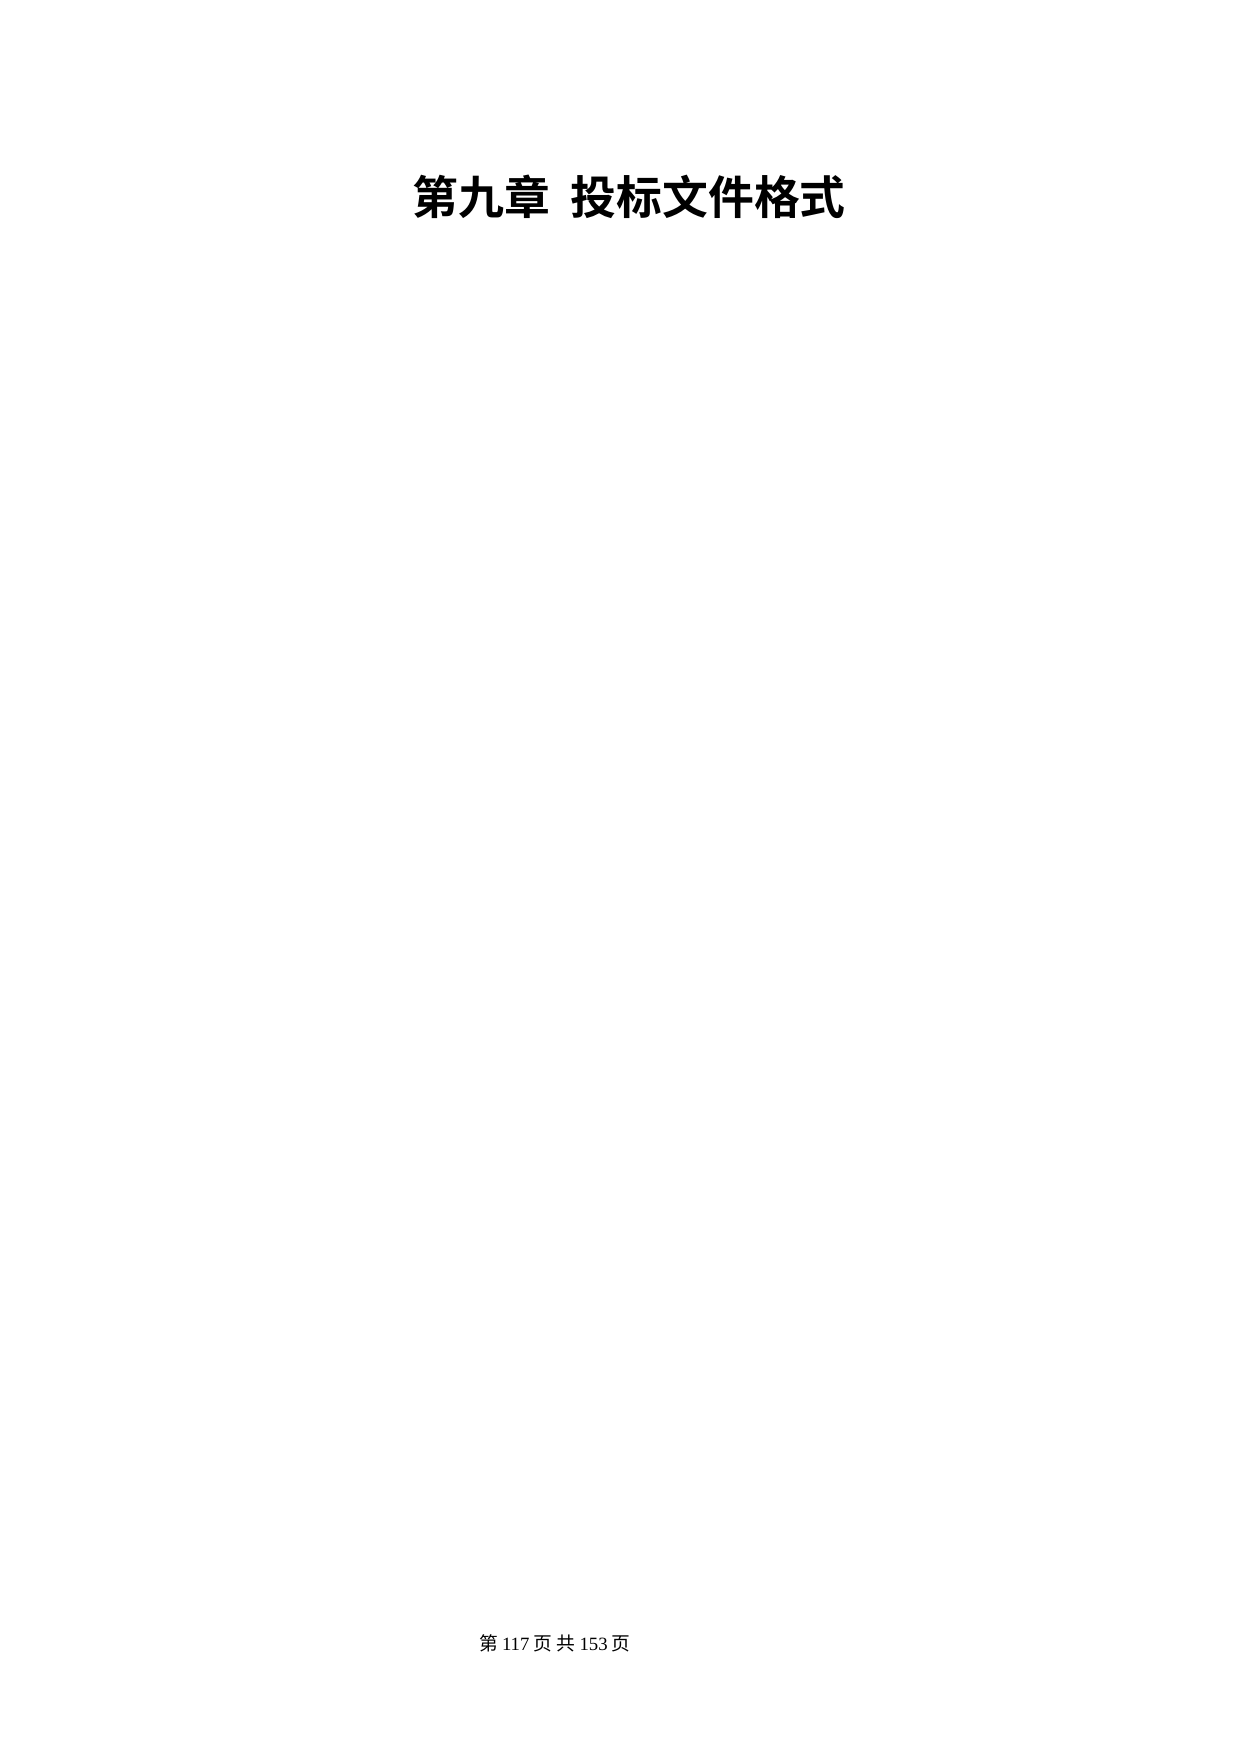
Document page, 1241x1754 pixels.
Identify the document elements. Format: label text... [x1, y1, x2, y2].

subtitle 第九章 投标文件格式 [136, 146, 1122, 243]
